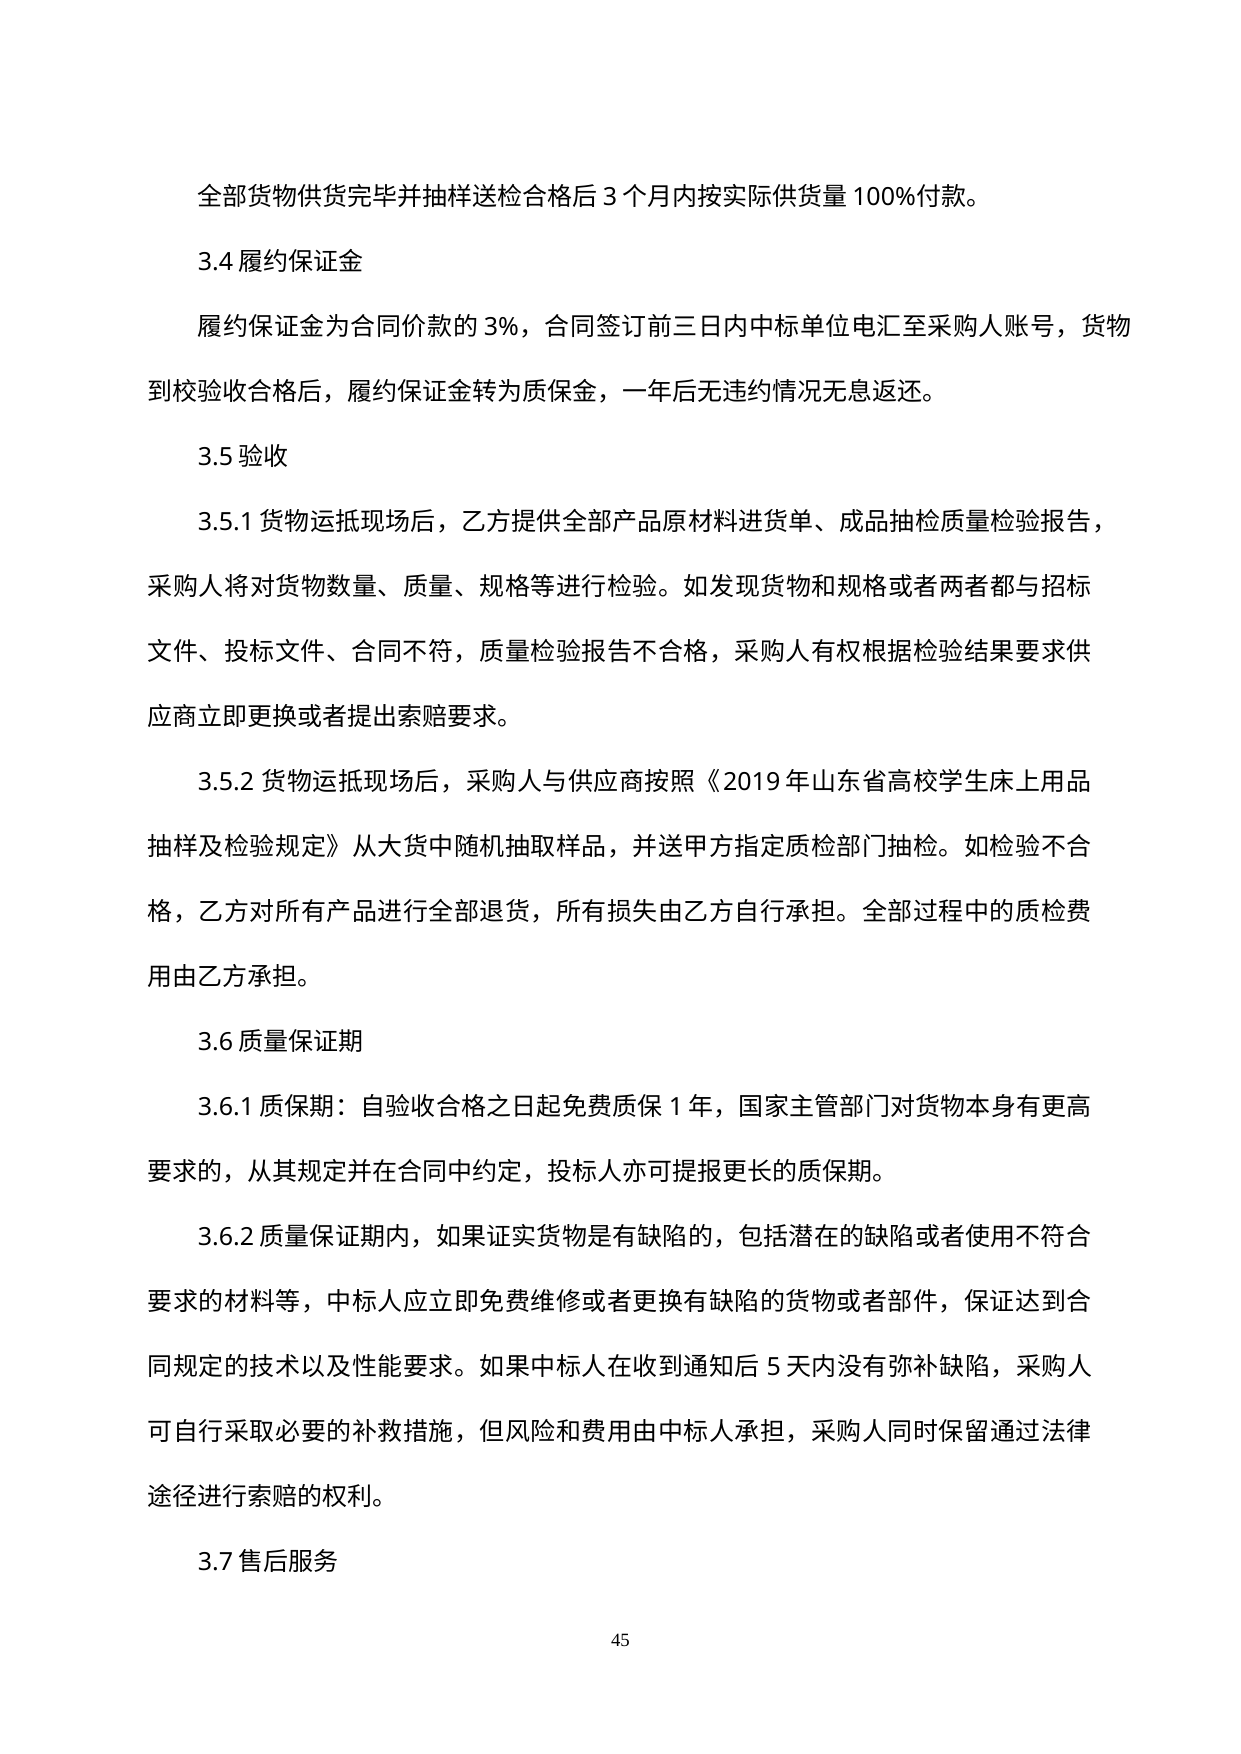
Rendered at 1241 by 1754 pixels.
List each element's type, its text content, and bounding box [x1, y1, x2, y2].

text 3.5验收 [148, 422, 1092, 487]
text 3.6质量保证期 [148, 1007, 1092, 1072]
text 3.6.1质保期：自验收合格之日起免费质保1年，国家主管部门对货物本身有更高要求的，从其规定并在合同中约定，投标人亦可提报更长的质保期。 [148, 1072, 1092, 1202]
text 3.7售后服务 [148, 1527, 1092, 1592]
text 3.5.2 货物运抵现场后，采购人与供应商按照《2019年山东省高校学生床上用品抽样及检验规定》从大货中随机抽取样品，并送甲方指定质检部门抽检。如检验不合格，乙方对所有产品进行全部退货，所有损失由乙方自行承担。全部过程中的质检费用由乙方承担。 [148, 747, 1092, 1007]
text 履约保证金为合同价款的3%，合同签订前三日内中标单位电汇至采购人账号，货物到校验收合格后，履约保证金转为质保金，一年后无违约情况无息返还。 [148, 292, 1132, 422]
text 3.5.1货物运抵现场后，乙方提供全部产品原材料进货单、成品抽检质量检验报告，采购人将对货物数量、质量、规格等进行检验。如发现货物和规格或者两者都与招标文件、投标文件、合同不符，质量检验报告不合格，采购人有权根据检验结果要求供应商立即更换或者提出索赔要求。 [148, 487, 1092, 747]
text 3.6.2质量保证期内，如果证实货物是有缺陷的，包括潜在的缺陷或者使用不符合要求的材料等，中标人应立即免费维修或者更换有缺陷的货物或者部件，保证达到合同规定的技术以及性能要求。如果中标人在收到通知后5天内没有弥补缺陷，采购人可自行采取必要的补救措施，但风险和费用由中标人承担，采购人同时保留通过法律途径进行索赔的权利。 [148, 1202, 1092, 1527]
text 3.4履约保证金 [148, 227, 1092, 292]
text 全部货物供货完毕并抽样送检合格后3个月内按实际供货量100%付款。 [148, 162, 1092, 227]
